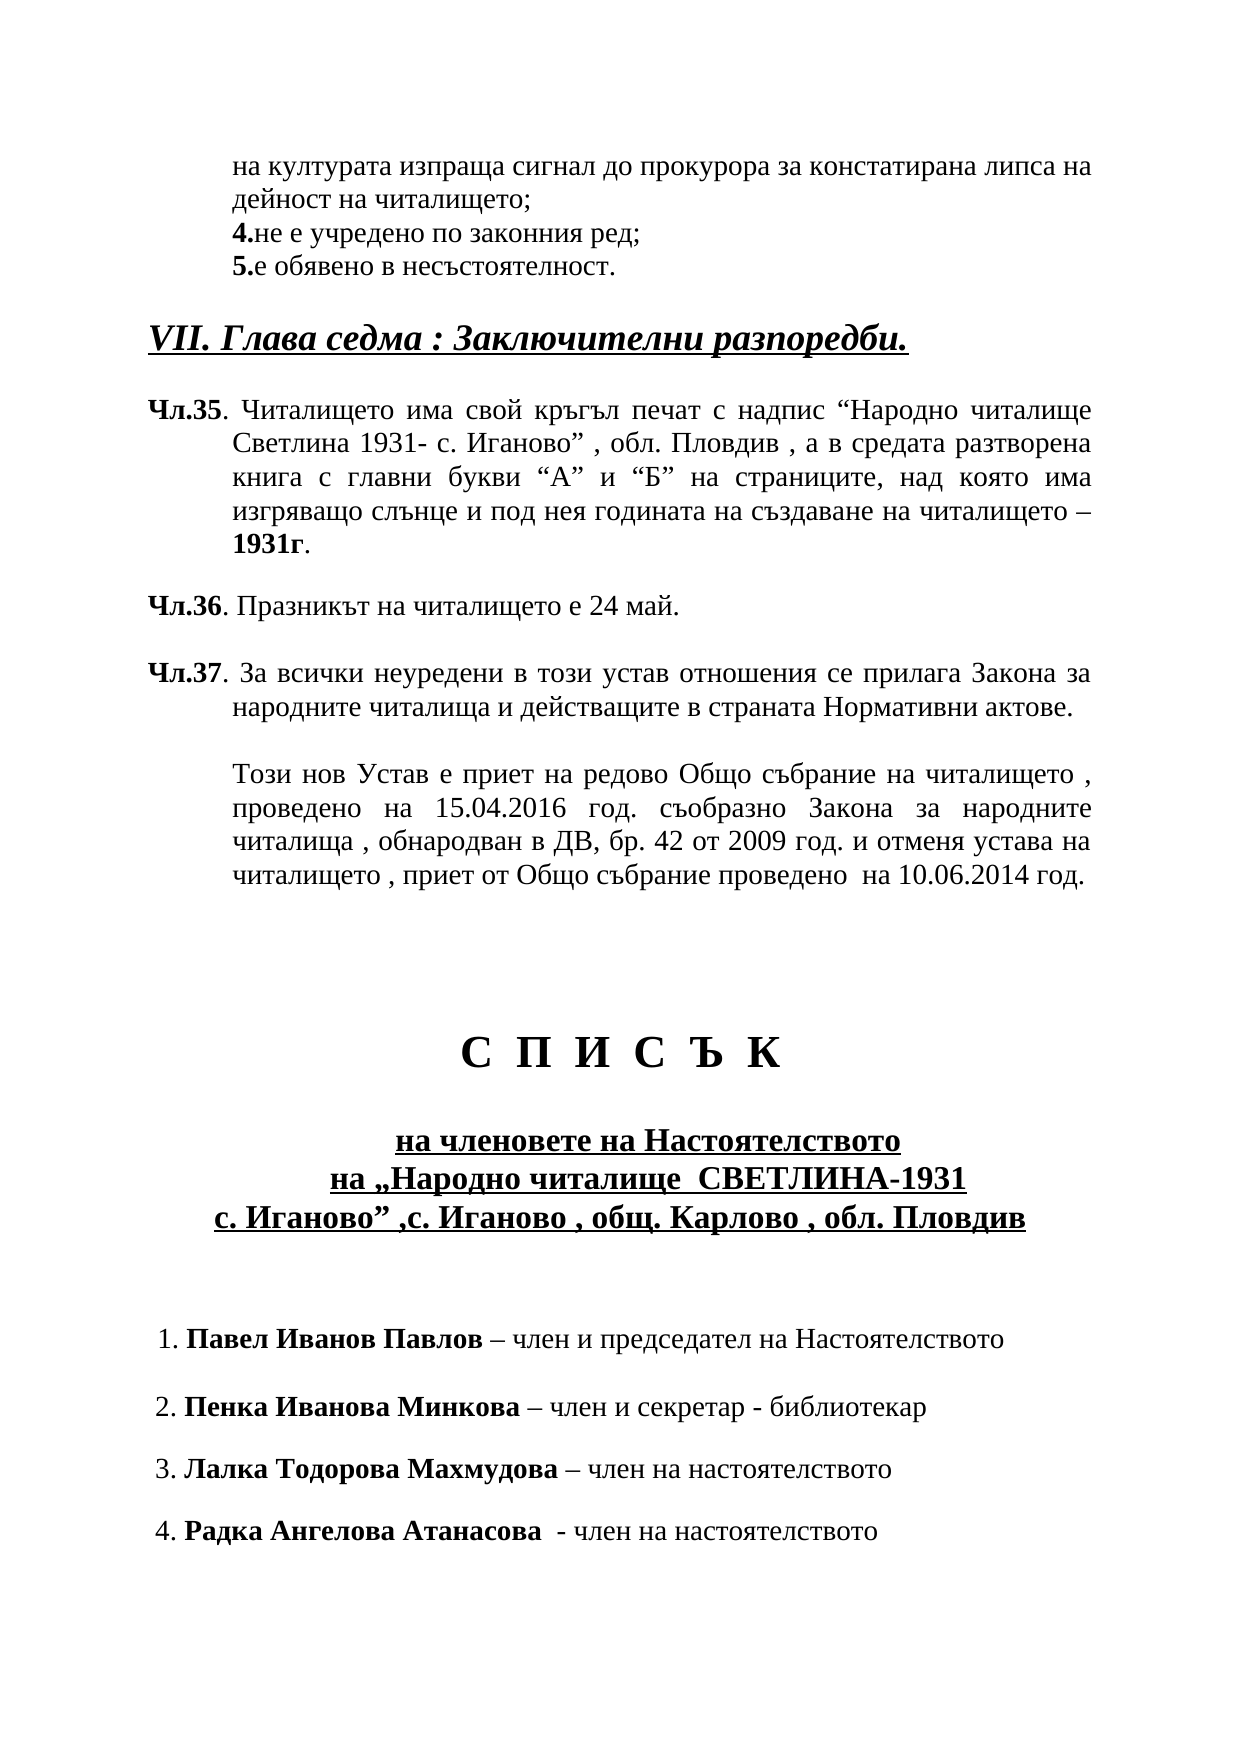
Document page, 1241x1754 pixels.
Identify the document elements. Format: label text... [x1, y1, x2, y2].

text VІІ. Глава седма : Заключителни разпоредби. [148, 315, 1093, 358]
text 4.не е учредено по законния ред; [232, 215, 1093, 248]
text 4. Радка Ангелова Атанасова - член на настоятелството [148, 1513, 1093, 1547]
text 1. Павел Иванов Павлов – член и председател на Настоятелството [148, 1322, 1093, 1355]
text 2. Пенка Иванова Минкова – член и секретар - библиотекар [148, 1389, 1093, 1422]
text Чл.36. Празникът на читалището е 24 май. [148, 588, 1093, 622]
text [232, 148, 1093, 215]
text 3. Лалка Тодорова Махмудова – член на настоятелството [148, 1451, 1093, 1484]
text 5.е обявено в несъстоятелност. [232, 248, 1093, 282]
text Чл.35. Читалището има свой кръгъл печат с надпис “Народно читалище Светлина 1931- с. Иганово” , обл. Пловдив , а в средата разтворена книга с главни букви “А” и “Б” на страниците, над която има изгряващо слънце и под нея годината на създаване на читалището – 1931г. [148, 392, 1093, 560]
text С П И С Ъ К [148, 1024, 1093, 1077]
text Този нов Устав е приет на редово Общо събрание на читалището , проведено на 15.04.2016 год. съобразно Закона за народните читалища , обнародван в ДВ, бр. 42 от 2009 год. и отменя устава на читалището , приет от Общо събрание проведено на 10.06.2014 год. [232, 756, 1093, 890]
text с. Иганово” ,с. Иганово , общ. Карлово , обл. Пловдив [148, 1197, 1093, 1235]
text на „Народно читалище СВЕТЛИНА-1931 [204, 1159, 1093, 1197]
text на членовете на Настоятелството [204, 1120, 1093, 1159]
text Чл.37. За всички неуредени в този устав отношения се прилага Закона за народните читалища и действащите в страната Нормативни актове. [148, 656, 1093, 723]
